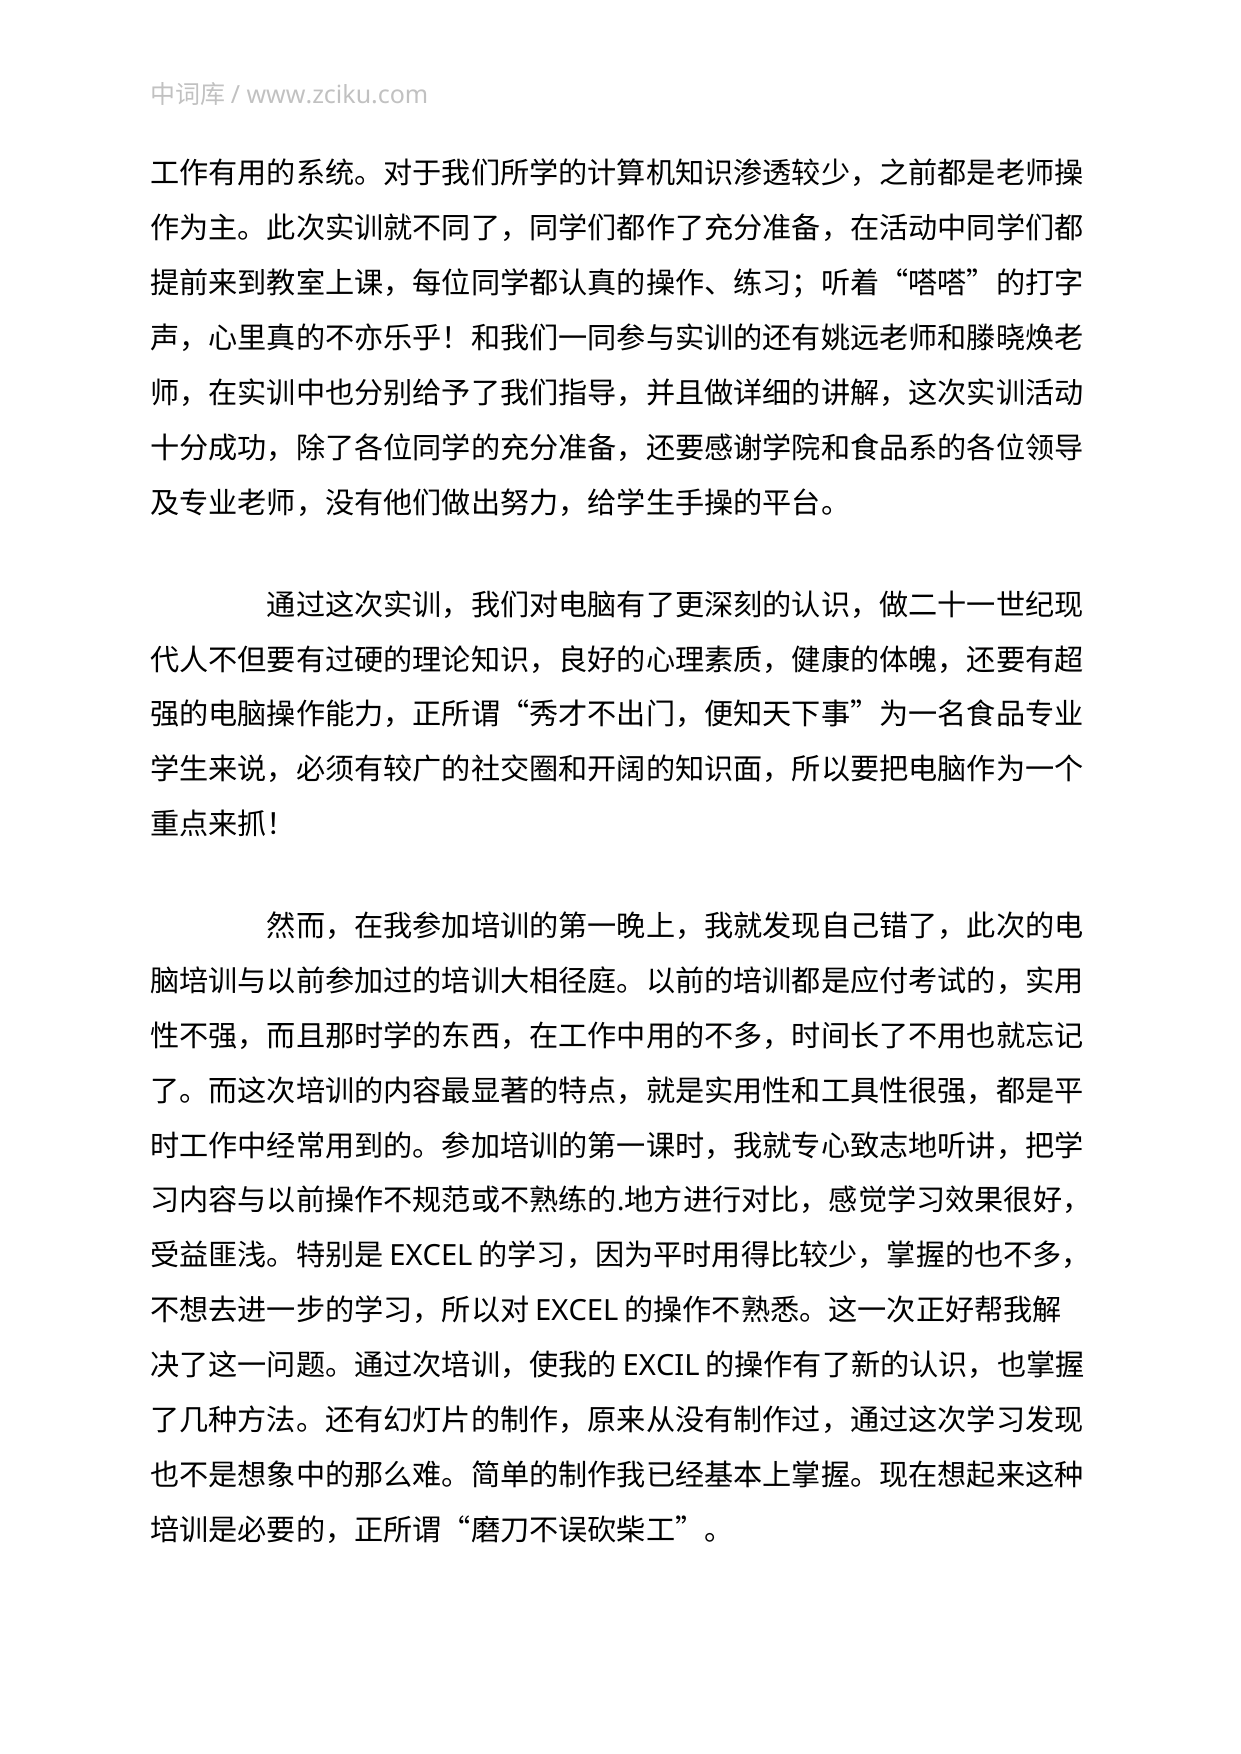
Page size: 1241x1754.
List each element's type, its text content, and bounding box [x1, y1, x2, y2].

text 通过这次实训，我们对电脑有了更深刻的认识，做二十一世纪现代人不但要有过硬的理论知识，良好的心理素质，健康的体魄，还要有超强的电脑操作能力，正所谓“秀才不出门，便知天下事”为一名食品专业学生来说，必须有较广的社交圈和开阔的知识面，所以要把电脑作为一个重点来抓！ [150, 581, 1090, 843]
text 然而，在我参加培训的第一晚上，我就发现自己错了，此次的电脑培训与以前参加过的培训大相径庭。以前的培训都是应付考试的，实用性不强，而且那时学的东西，在工作中用的不多，时间长了不用也就忘记了。而这次培训的内容最显著的特点，就是实用性和工具性很强，都是平时工作中经常用到的。参加培训的第一课时，我就专心致志地听讲，把学习内容与以前操作不规范或不熟练的.地方进行对比，感觉学习效果很好，受益匪浅。特别是EXCEL的学习，因为平时用得比较少，掌握的也不多，不想去进一步的学习，所以对EXCEL的操作不熟悉。这一次正好帮我解决了这一问题。通过次培训，使我的EXCIL的操作有了新的认识，也掌握了几种方法。还有幻灯片的制作，原来从没有制作过，通过这次学习发现也不是想象中的那么难。简单的制作我已经基本上掌握。现在想起来这种培训是必要的，正所谓“磨刀不误砍柴工”。 [150, 902, 1090, 1549]
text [150, 150, 1090, 522]
